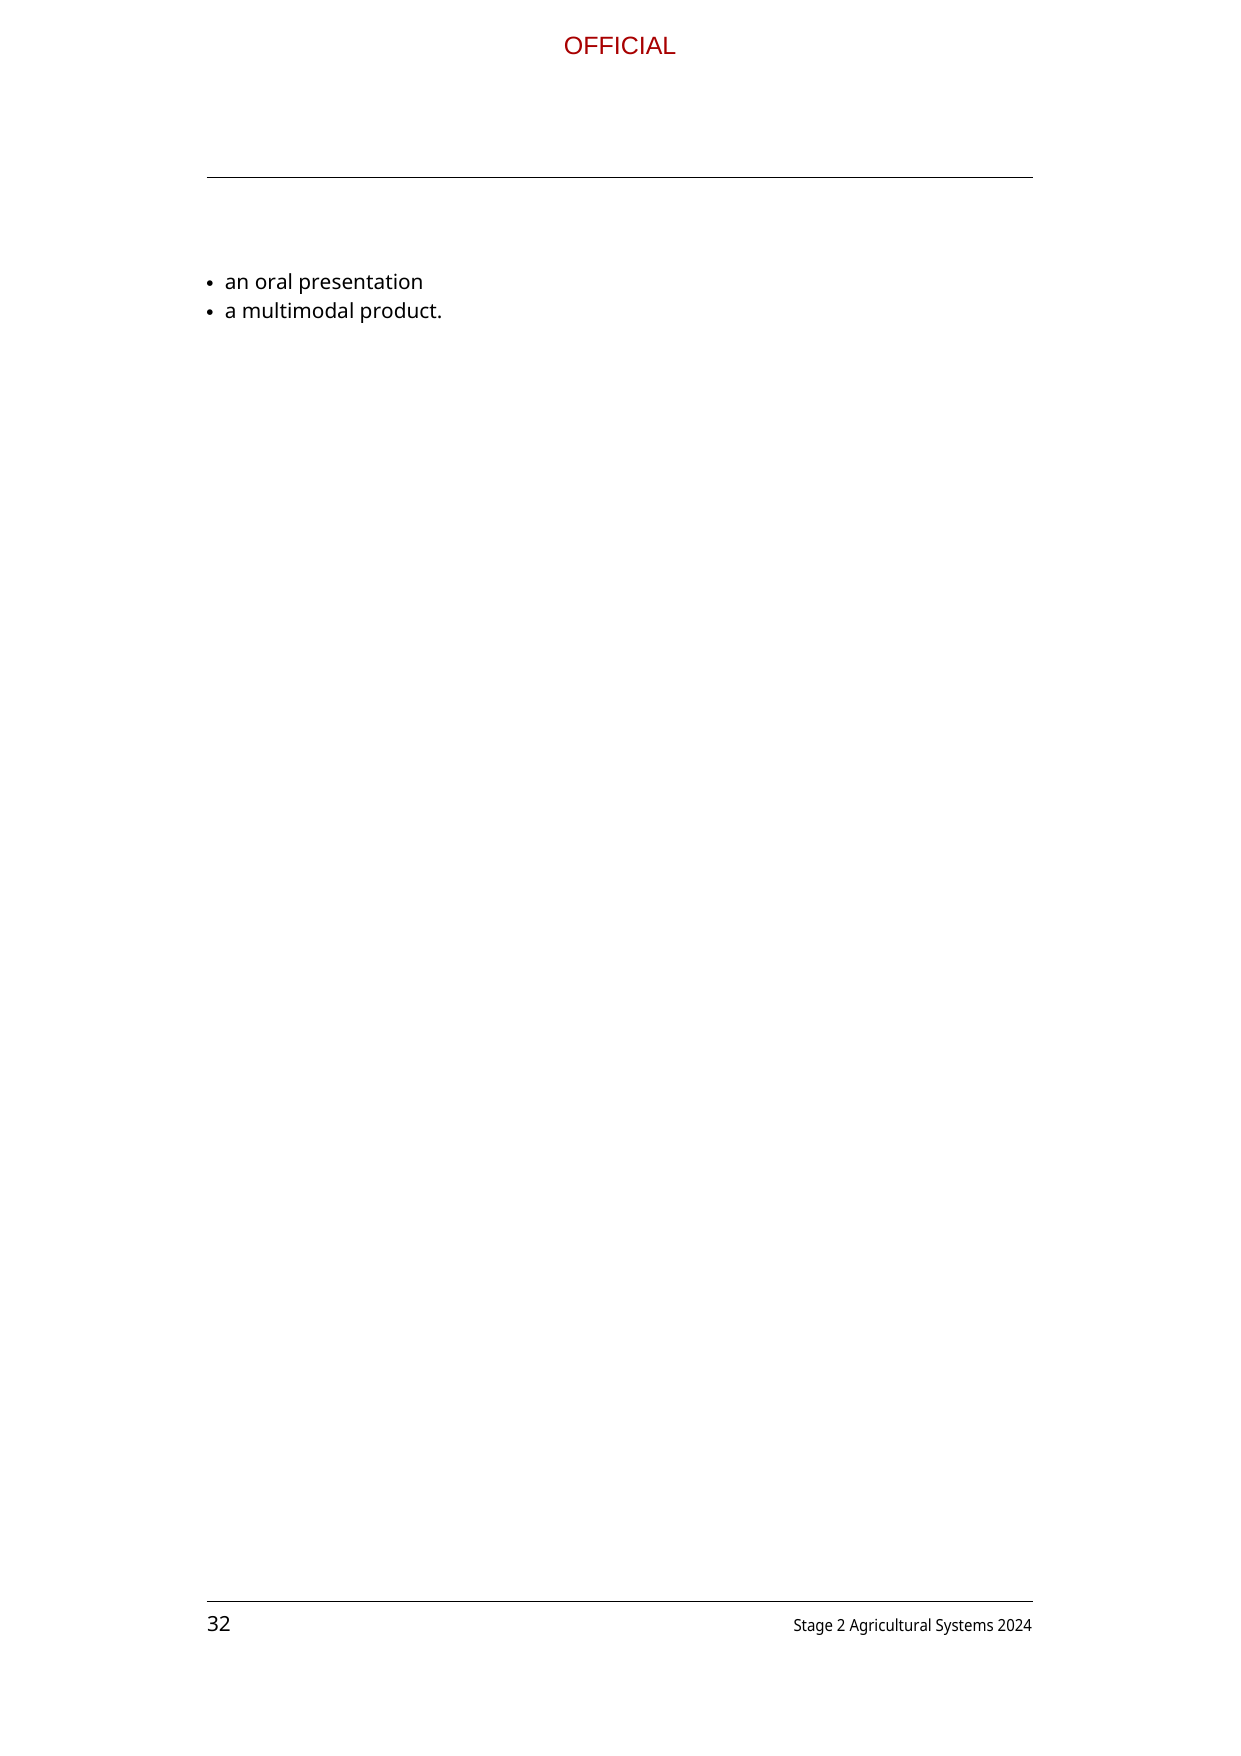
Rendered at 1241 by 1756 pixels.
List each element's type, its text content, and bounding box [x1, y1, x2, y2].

text an oral presentation [207, 271, 1033, 294]
text a multimodal product. [207, 300, 1033, 324]
